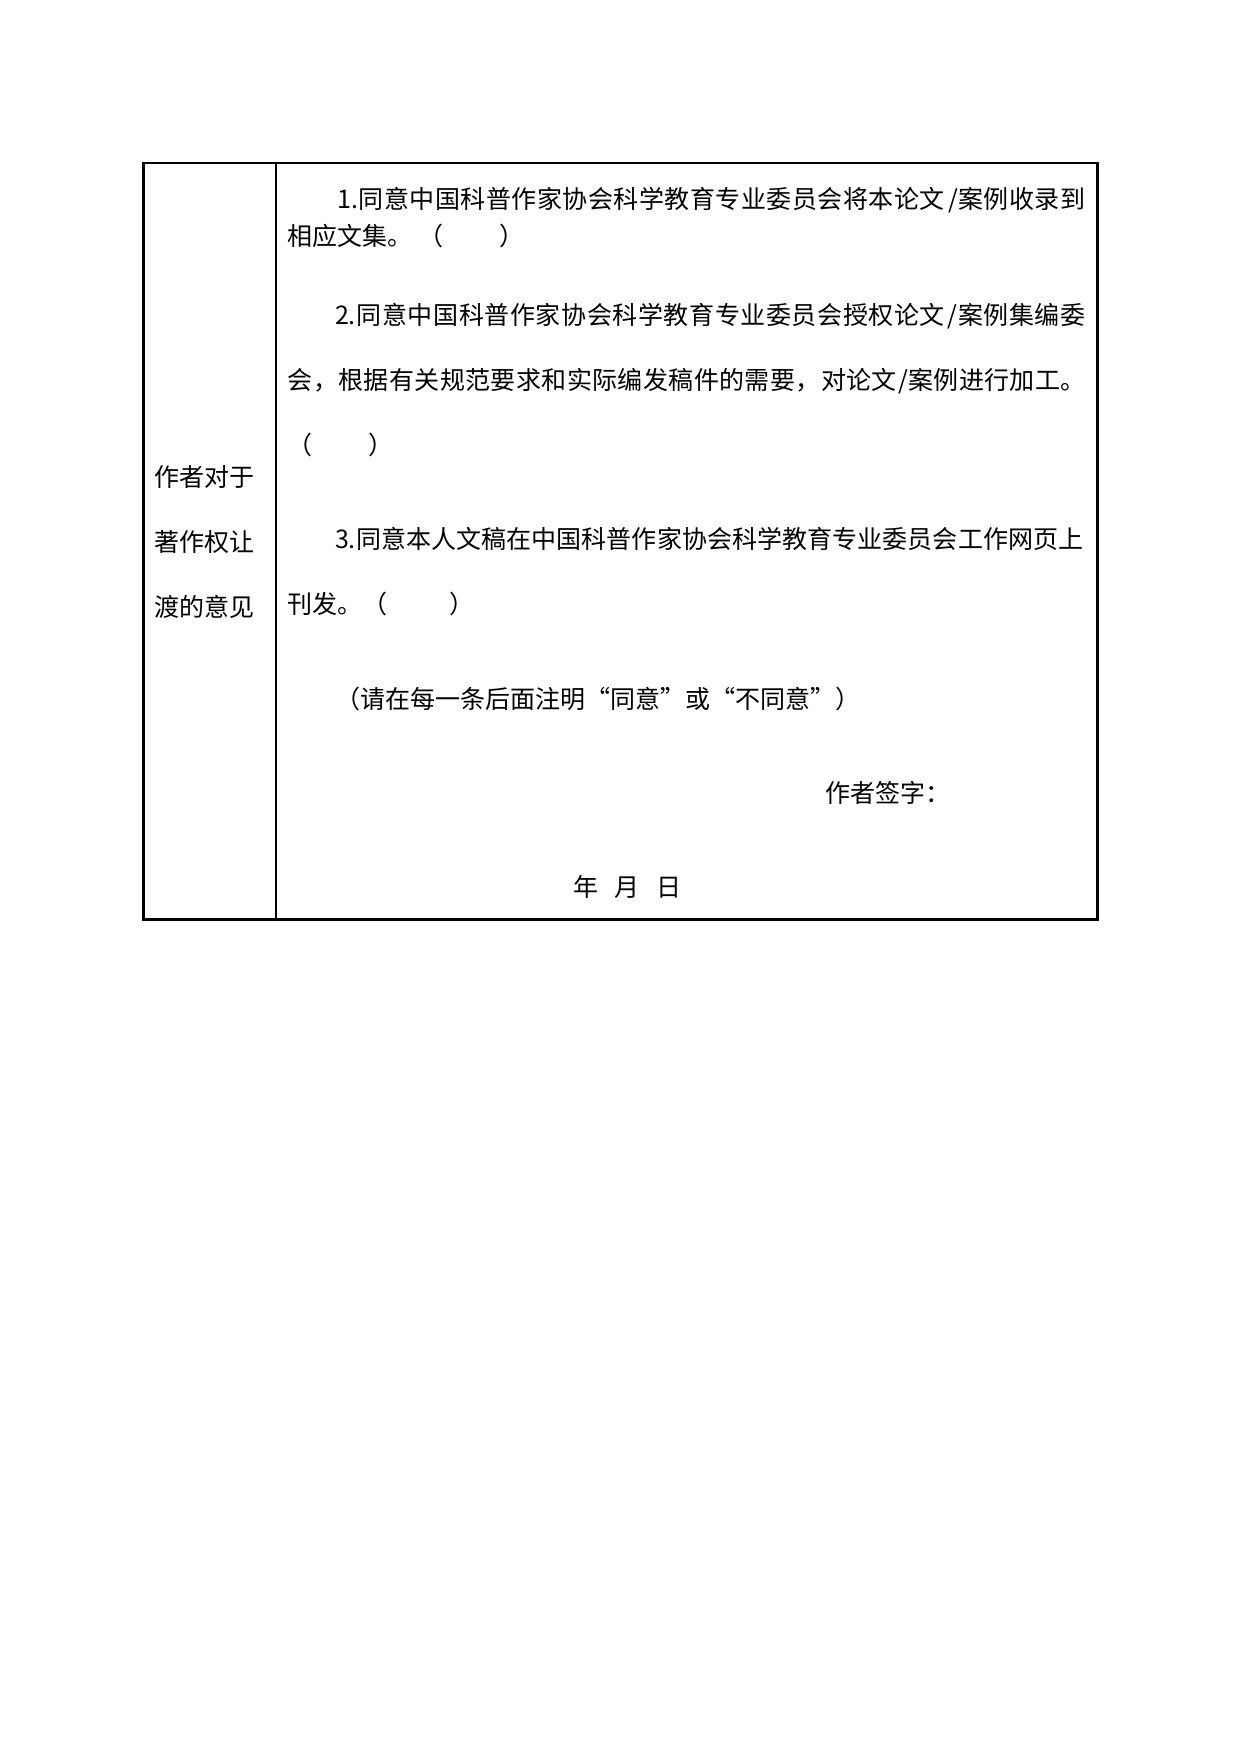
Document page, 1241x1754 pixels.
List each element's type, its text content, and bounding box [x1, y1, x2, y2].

table_cell 1.同意中国科普作家协会科学教育专业委员会将本论文/案例收录到相应文集。 （ ） 2.同意中国科普作家协会科学教育专业委员会授权论文/案例集编委会，根据有关规范要求和实际编发稿件的需要，对论文/案例进行加工。 （ ） 3.同意本人文稿在中国科普作家协会科学教育专业委员会工作网页上刊发。（ ） （请在每一条后面注明“同意”或“不同意”） 作者签字： 年 月 日 [277, 164, 1096, 918]
table_cell 作者对于著作权让渡的意见 [145, 164, 275, 918]
